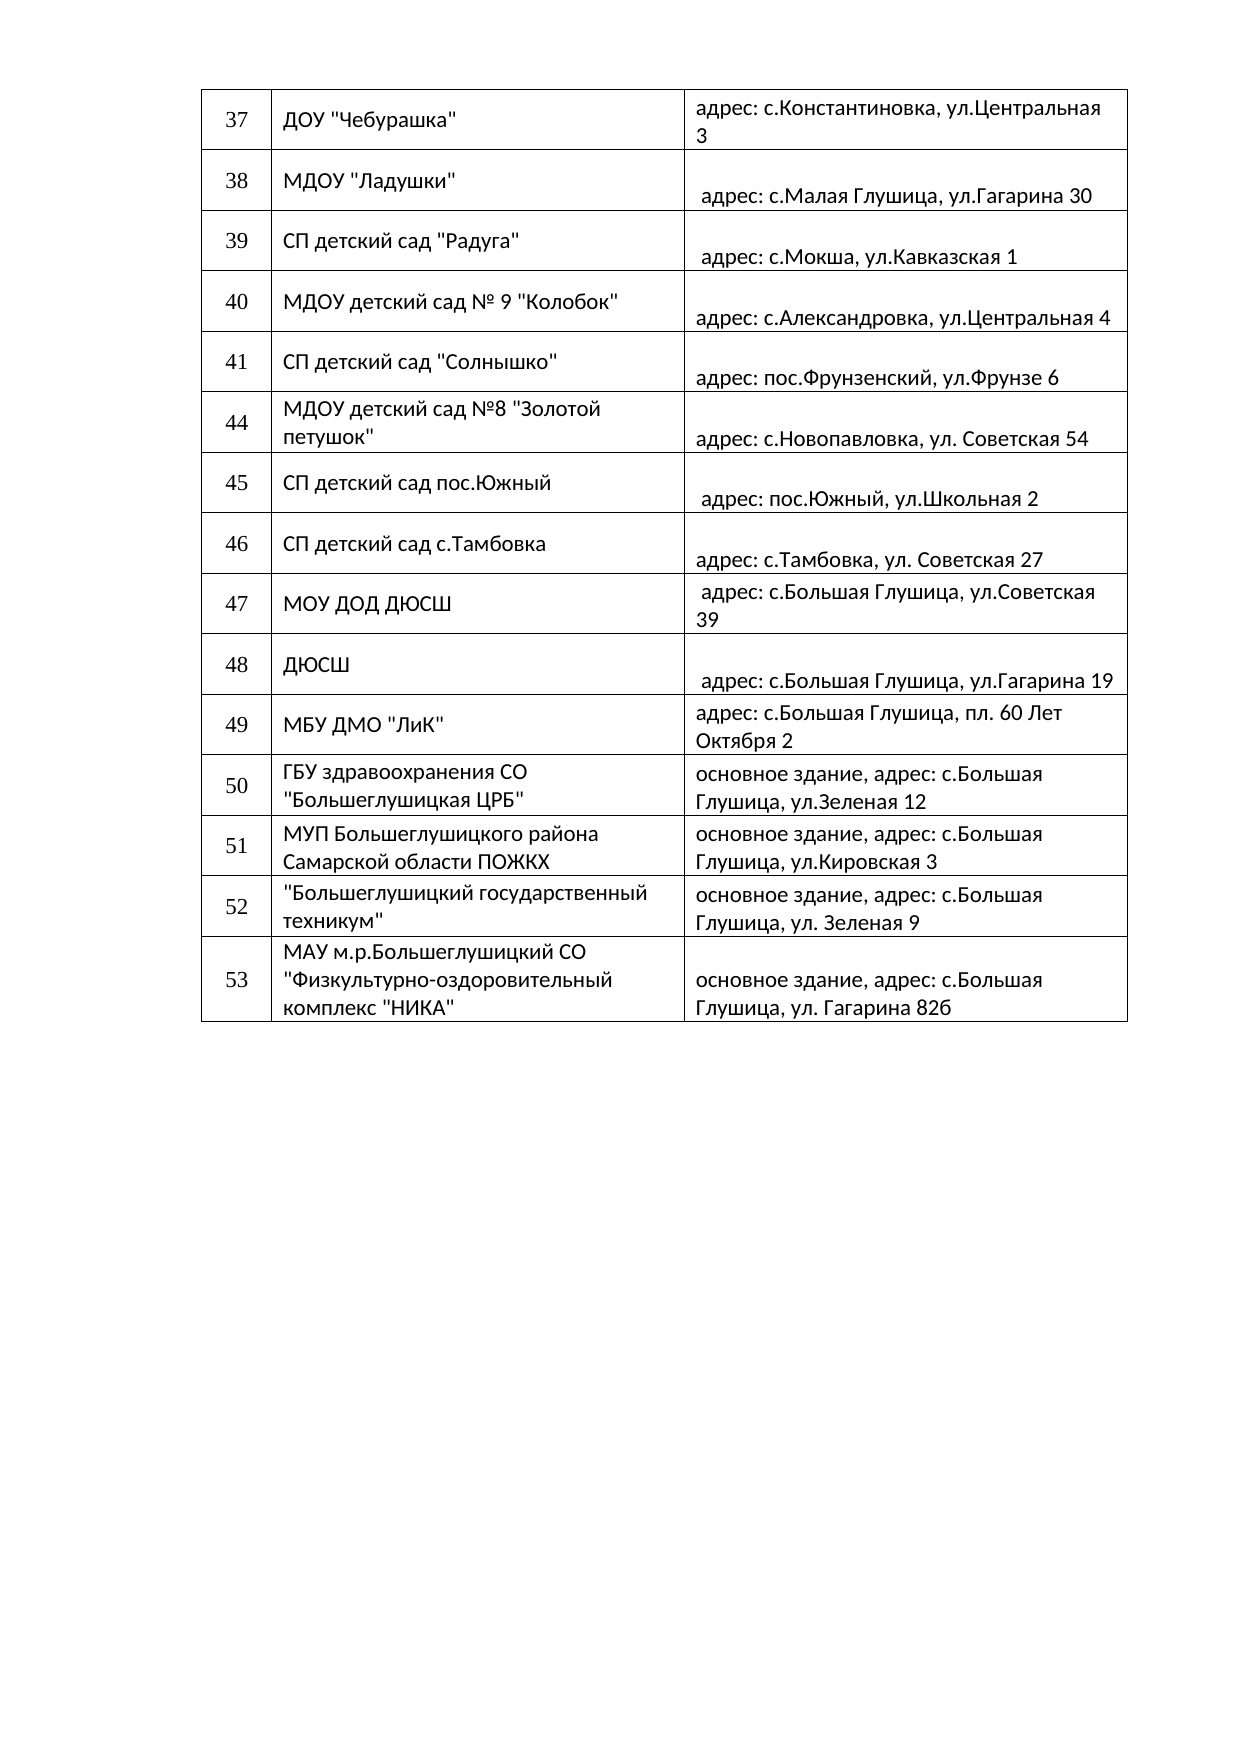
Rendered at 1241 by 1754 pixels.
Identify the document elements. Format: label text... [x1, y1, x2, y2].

table_cell 44 [202, 392, 271, 452]
table_cell МБУ ДМО "ЛиК" [272, 695, 684, 754]
table_cell 52 [202, 876, 271, 936]
table_cell МОУ ДОД ДЮСШ [272, 574, 684, 633]
table_cell 53 [202, 937, 271, 1021]
table_cell адрес: с.Большая Глушица, ул.Советская 39 [685, 574, 1127, 633]
table_cell 39 [202, 211, 271, 270]
table_cell адрес: с.Мокша, ул.Кавказская 1 [685, 211, 1127, 270]
table_cell "Большеглушицкий государственный техникум" [272, 876, 684, 936]
table_cell 41 [202, 332, 271, 391]
table_cell 50 [202, 755, 271, 815]
table_cell ГБУ здравоохранения СО "Большеглушицкая ЦРБ" [272, 755, 684, 815]
table_cell 47 [202, 574, 271, 633]
table_cell адрес: с.Константиновка, ул.Центральная 3 [685, 90, 1127, 149]
table_cell СП детский сад с.Тамбовка [272, 513, 684, 573]
table_cell СП детский сад "Радуга" [272, 211, 684, 270]
table_cell МДОУ детский сад № 9 "Колобок" [272, 271, 684, 331]
table_cell основное здание, адрес: с.Большая Глушица, ул. Зеленая 9 [685, 876, 1127, 936]
table_cell адрес: пос.Фрунзенский, ул.Фрунзе 6 [685, 332, 1127, 391]
table_cell 45 [202, 453, 271, 512]
table_cell основное здание, адрес: с.Большая Глушица, ул.Кировская 3 [685, 816, 1127, 875]
table_cell адрес: с.Александровка, ул.Центральная 4 [685, 271, 1127, 331]
table_cell адрес: с.Большая Глушица, ул.Гагарина 19 [685, 634, 1127, 694]
table_cell 46 [202, 513, 271, 573]
table_cell основное здание, адрес: с.Большая Глушица, ул. Гагарина 82б [685, 937, 1127, 1021]
table_cell 48 [202, 634, 271, 694]
table_cell ДОУ "Чебурашка" [272, 90, 684, 149]
table_cell 37 [202, 90, 271, 149]
table_cell адрес: с.Новопавловка, ул. Советская 54 [685, 392, 1127, 452]
table_cell адрес: с.Большая Глушица, пл. 60 Лет Октября 2 [685, 695, 1127, 754]
table_cell 38 [202, 150, 271, 210]
table_cell ДЮСШ [272, 634, 684, 694]
table_cell МДОУ детский сад №8 "Золотой петушок" [272, 392, 684, 452]
table_cell МУП Большеглушицкого района Самарской области ПОЖКХ [272, 816, 684, 875]
table_cell 51 [202, 816, 271, 875]
table_cell СП детский сад пос.Южный [272, 453, 684, 512]
table_cell адрес: с.Малая Глушица, ул.Гагарина 30 [685, 150, 1127, 210]
table_cell МАУ м.р.Большеглушицкий СО "Физкультурно-оздоровительный комплекс "НИКА" [272, 937, 684, 1021]
table_cell 40 [202, 271, 271, 331]
table_cell адрес: с.Тамбовка, ул. Советская 27 [685, 513, 1127, 573]
table_cell СП детский сад "Солнышко" [272, 332, 684, 391]
table_cell адрес: пос.Южный, ул.Школьная 2 [685, 453, 1127, 512]
table_cell основное здание, адрес: с.Большая Глушица, ул.Зеленая 12 [685, 755, 1127, 815]
table_cell МДОУ "Ладушки" [272, 150, 684, 210]
table_cell 49 [202, 695, 271, 754]
